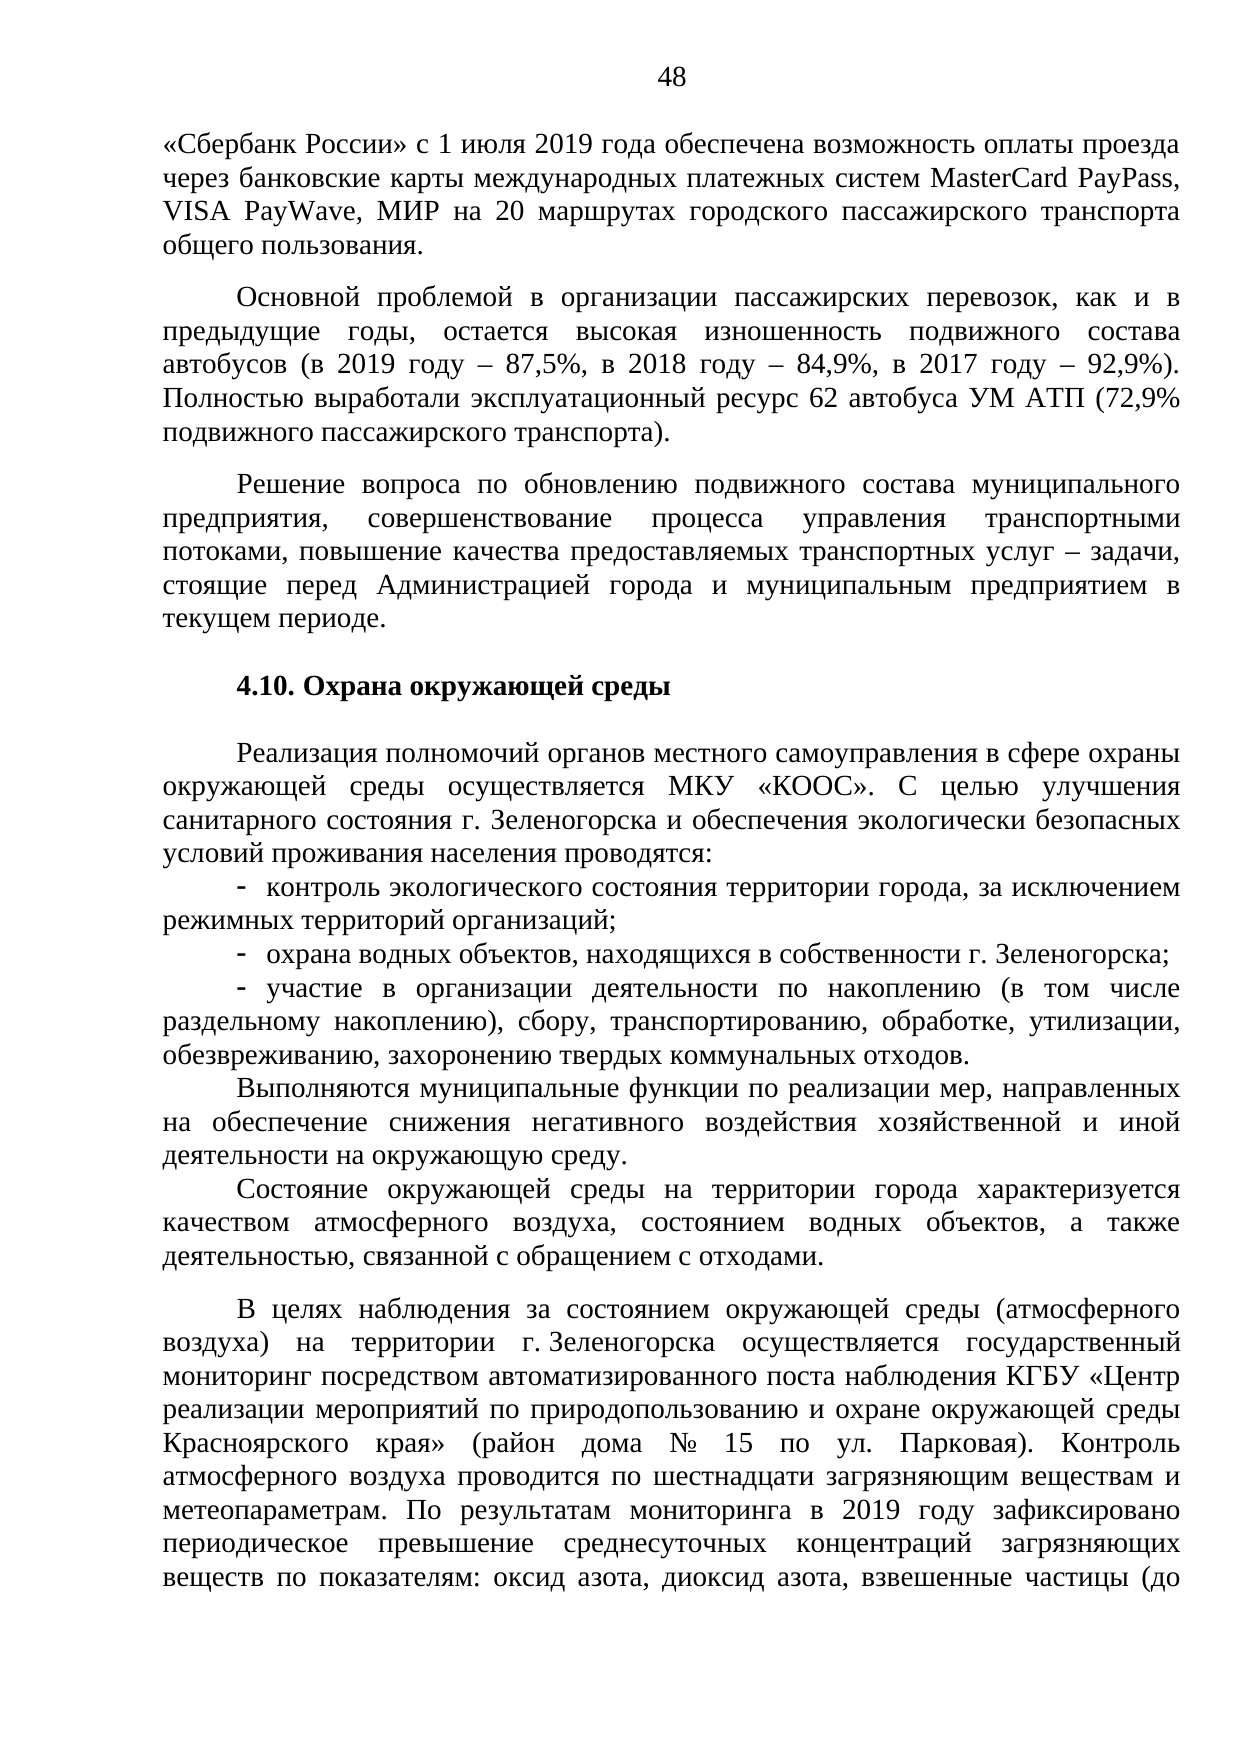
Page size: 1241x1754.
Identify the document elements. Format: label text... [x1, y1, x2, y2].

text Основной проблемой в организации пассажирских перевозок, как и в предыдущие годы, остается высокая изношенность подвижного состава автобусов (в 2019 году – 87,5%, в 2018 году – 84,9%, в 2017 году – 92,9%). Полностью выработали эксплуатационный ресурс 62 автобуса УМ АТП (72,9% подвижного пассажирского транспорта). [162, 279, 1181, 447]
list контроль экологического состояния территории города, за исключением режимных территорий организаций; [162, 869, 1181, 936]
list охрана водных объектов, находящихся в собственности г. Зеленогорска; [162, 936, 1181, 970]
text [162, 126, 1181, 260]
text Состояние окружающей среды на территории города характеризуется качеством атмосферного воздуха, состоянием водных объектов, а также деятельностью, связанной с обращением с отходами. [162, 1171, 1181, 1272]
text Реализация полномочий органов местного самоуправления в сфере охраны окружающей среды осуществляется МКУ «КООС». С целью улучшения санитарного состояния г. Зеленогорска и обеспечения экологически безопасных условий проживания населения проводятся: [162, 735, 1181, 869]
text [162, 1291, 1181, 1593]
text Решение вопроса по обновлению подвижного состава муниципального предприятия, совершенствование процесса управления транспортными потоками, повышение качества предоставляемых транспортных услуг – задачи, стоящие перед Администрацией города и муниципальным предприятием в текущем периоде. [162, 466, 1181, 634]
list Охрана окружающей среды [162, 668, 1181, 701]
list участие в организации деятельности по накоплению (в том числе раздельному накоплению), сбору, транспортированию, обработке, утилизации, обезвреживанию, захоронению твердых коммунальных отходов. [162, 970, 1181, 1070]
text Выполняются муниципальные функции по реализации мер, направленных на обеспечение снижения негативного воздействия хозяйственной и иной деятельности на окружающую среду. [162, 1070, 1181, 1171]
